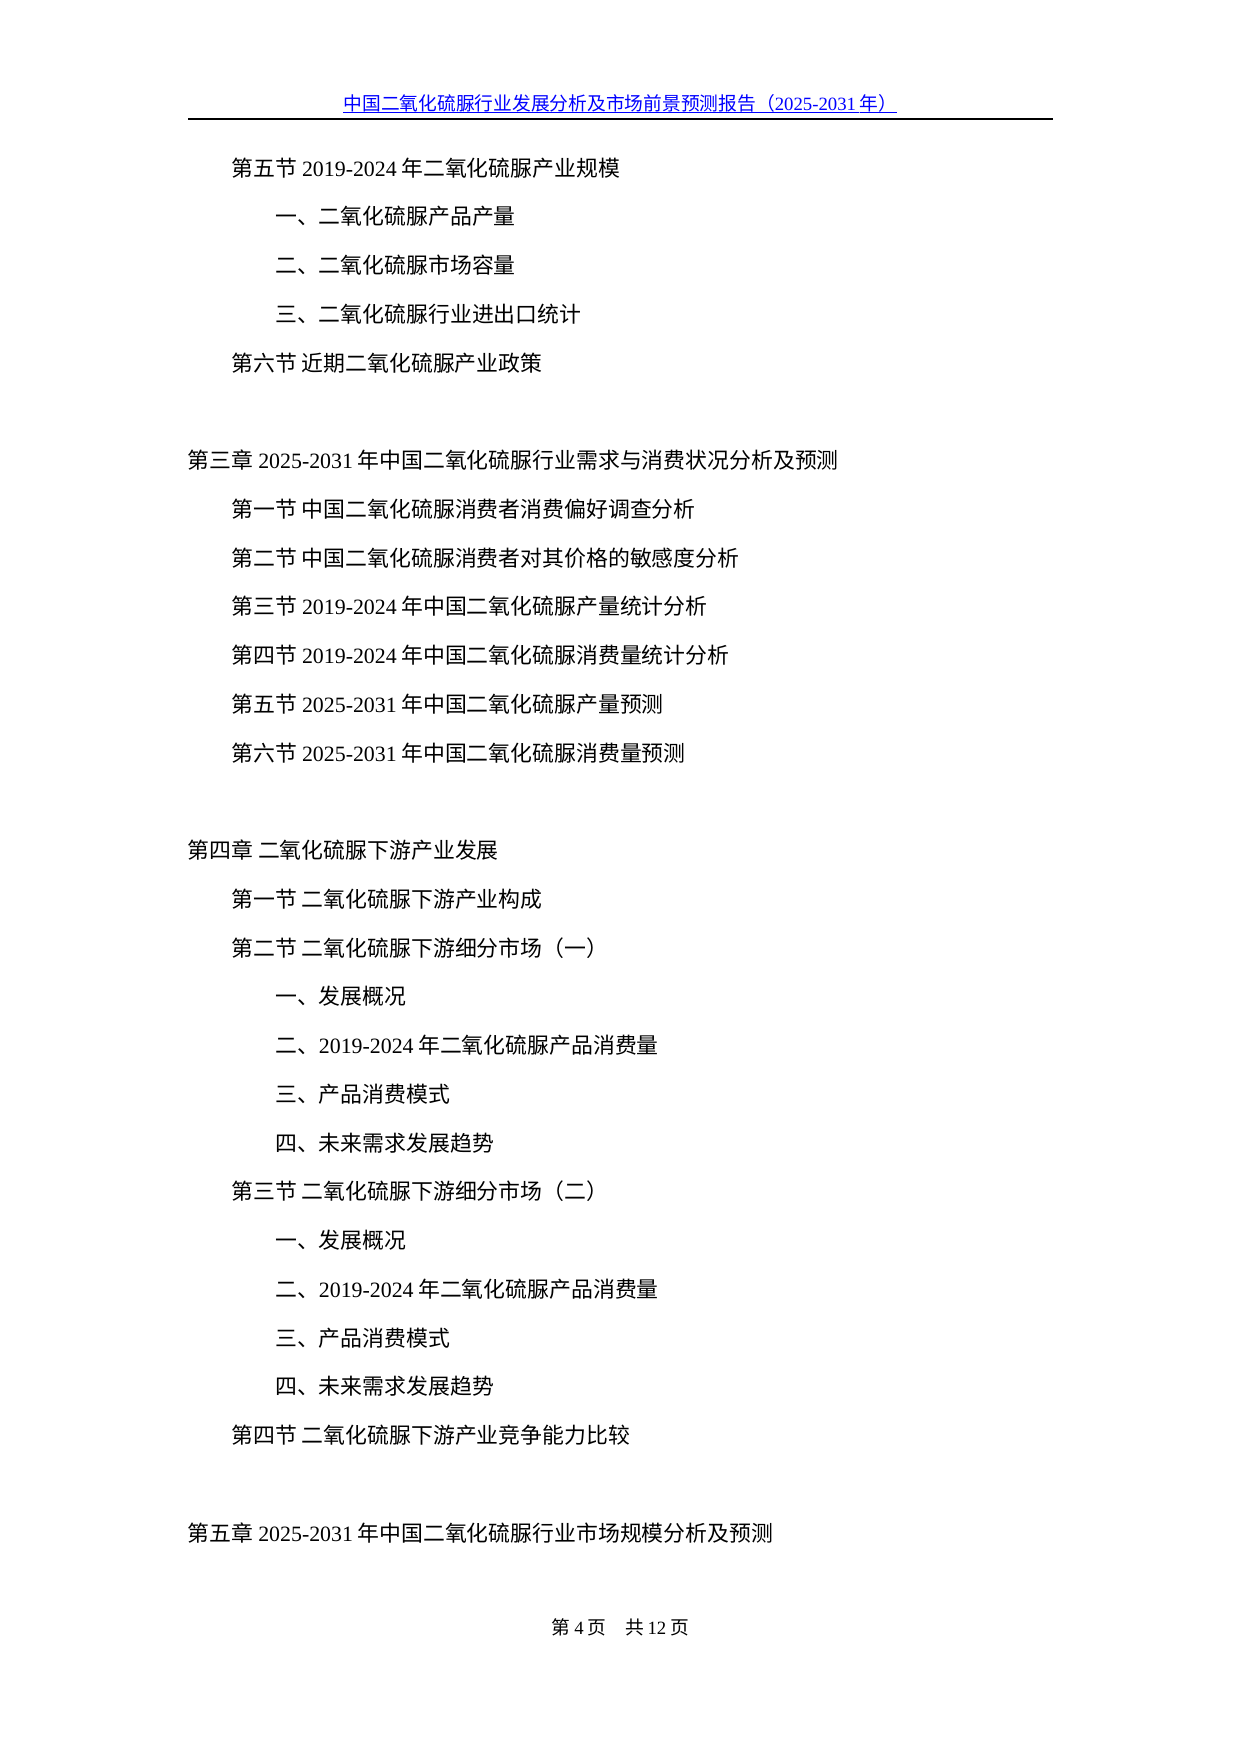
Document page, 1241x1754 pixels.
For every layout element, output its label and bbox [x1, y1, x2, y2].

text [187, 150, 1053, 1548]
